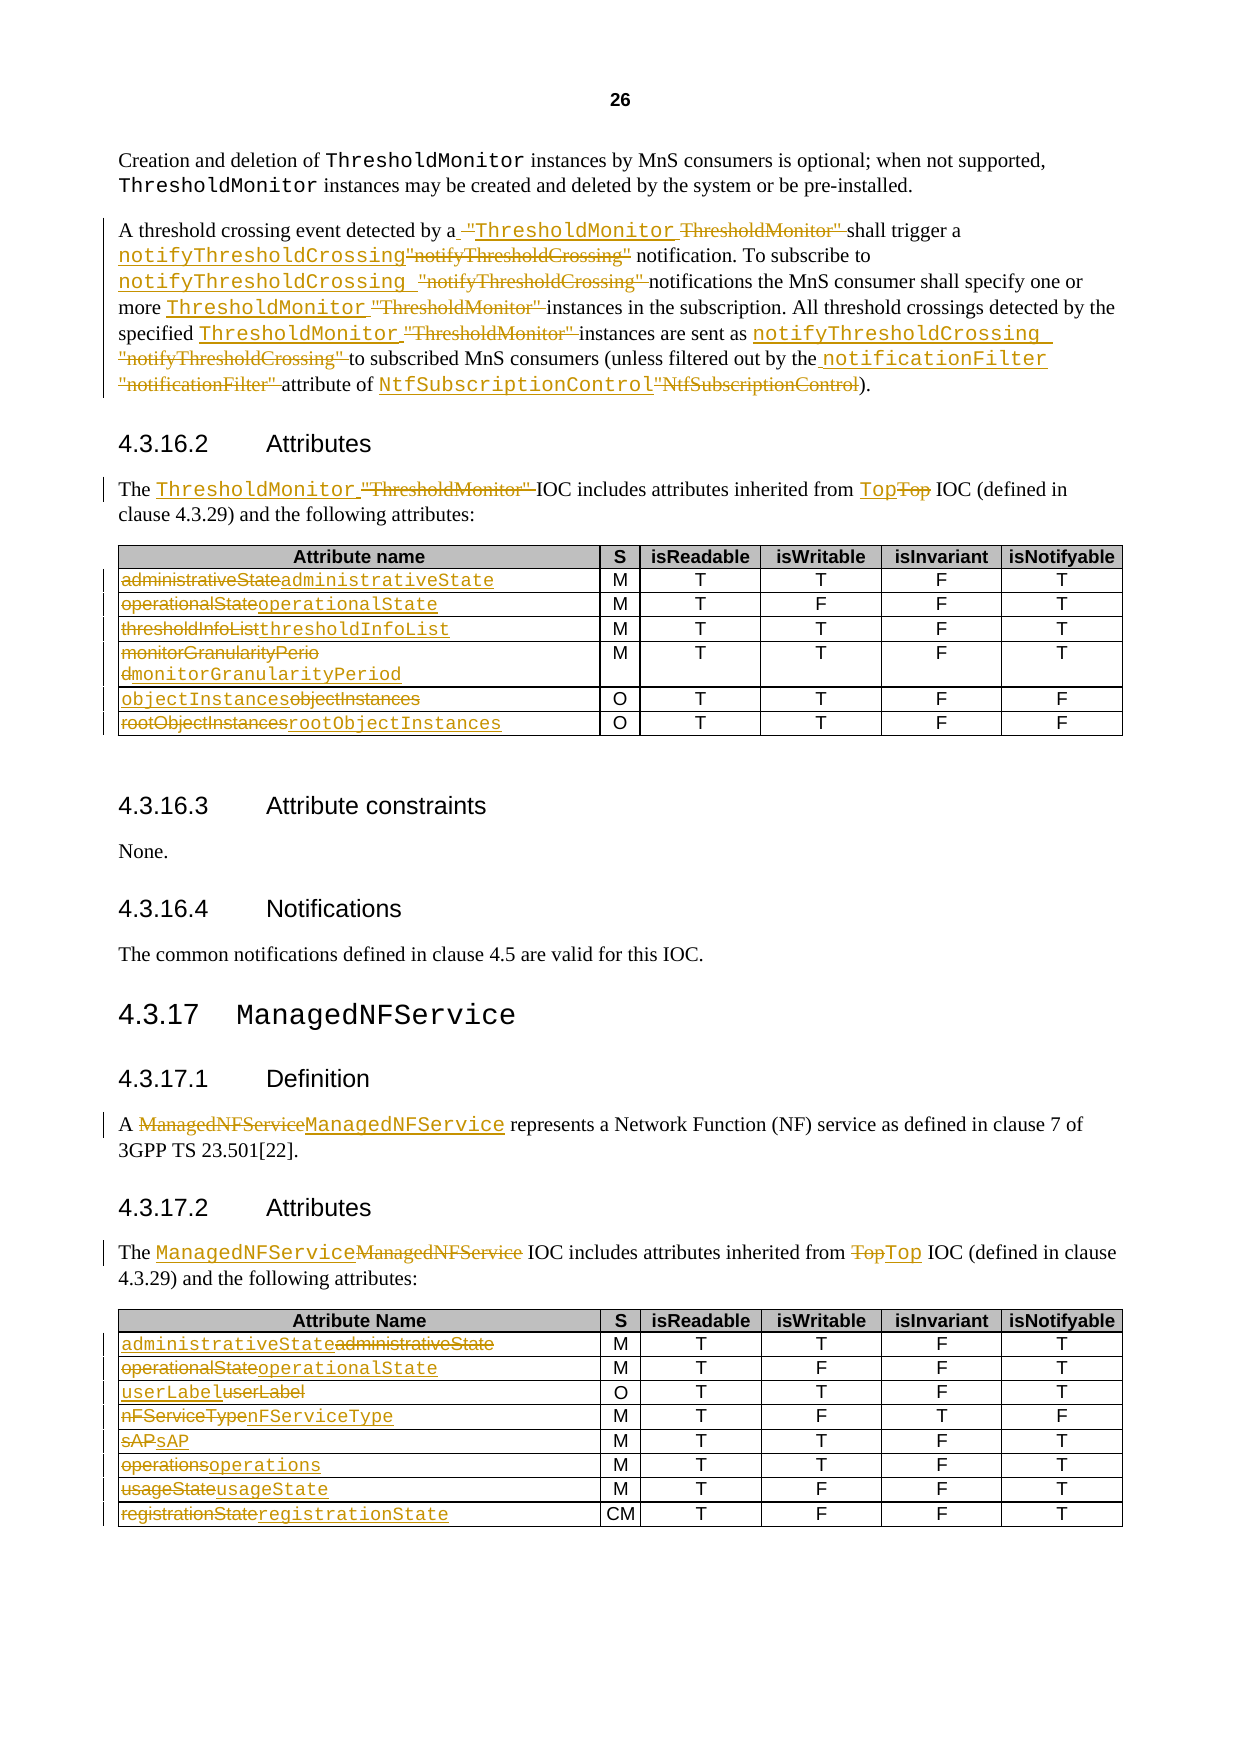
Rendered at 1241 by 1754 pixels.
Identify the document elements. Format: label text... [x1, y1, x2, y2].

table_cell T [882, 1405, 1001, 1428]
table_cell [119, 1454, 600, 1477]
subtitle 4.3.17 ManagedNFService [118, 997, 1122, 1033]
table_header isInvariant [882, 546, 1001, 568]
table_cell T [641, 1430, 761, 1453]
table_cell O [601, 1381, 640, 1404]
table_cell T [762, 1333, 881, 1356]
table_cell T [761, 617, 881, 641]
table_cell F [882, 1357, 1001, 1380]
table_cell M [601, 642, 639, 686]
text The IOC includes attributes inherited from IOC (defined in clause 4.3.29) and the following attributes: [118, 1240, 1122, 1290]
table_cell T [1002, 1333, 1122, 1356]
table_cell M [601, 1333, 640, 1356]
table_cell T [1002, 1357, 1122, 1380]
table_cell [119, 1357, 600, 1380]
table_header Attribute Name [119, 1310, 600, 1331]
subtitle 4.3.16.2 Attributes [118, 429, 1122, 458]
table_cell [119, 1405, 600, 1428]
table_header isWritable [761, 546, 881, 568]
table_cell F [762, 1478, 881, 1501]
table_cell T [1002, 642, 1122, 686]
table_cell T [1002, 593, 1122, 616]
table_cell [119, 642, 599, 686]
table_cell F [882, 1333, 1001, 1356]
text A represents a Network Function (NF) service as defined in clause 7 of 3GPP TS 23.501[22]. [118, 1112, 1122, 1162]
table_cell F [882, 688, 1001, 711]
table_cell M [601, 1405, 640, 1428]
table_cell F [882, 1503, 1001, 1526]
table_cell T [641, 1454, 761, 1477]
table_cell T [762, 1454, 881, 1477]
subtitle 4.3.16.3 Attribute constraints [118, 791, 1122, 820]
table_cell M [601, 1478, 640, 1501]
table_cell F [762, 1405, 881, 1428]
table_cell T [641, 712, 760, 735]
table_cell F [761, 593, 881, 616]
table_header isReadable [641, 546, 760, 568]
table_cell [119, 1333, 600, 1356]
table_cell [119, 617, 599, 641]
table_cell F [882, 1430, 1001, 1453]
table_header isInvariant [882, 1310, 1001, 1331]
table_cell T [641, 1503, 761, 1526]
table_header isNotifyable [1002, 546, 1122, 568]
table_cell F [1002, 1405, 1122, 1428]
table_cell [119, 593, 599, 616]
table_cell M [601, 593, 639, 616]
subtitle 4.3.17.2 Attributes [118, 1193, 1122, 1222]
table_cell M [601, 617, 639, 641]
table_cell T [1002, 1430, 1122, 1453]
table_cell [119, 688, 599, 711]
text The IOC includes attributes inherited from IOC (defined in clause 4.3.29) and the following attributes: [118, 477, 1122, 526]
text A threshold crossing event detected by ashall trigger a notification. To subscribe to notifications the MnS consumer shall specify one or more instances in the subscription. All threshold crossings detected by the specified instances are sent as to subscribed MnS consumers (unless filtered out by the attribute of ). [118, 218, 1122, 398]
table_cell F [762, 1357, 881, 1380]
table_cell M [601, 1430, 640, 1453]
table_cell T [641, 593, 760, 616]
table_cell M [601, 569, 639, 592]
table_header isNotifyable [1002, 1310, 1122, 1331]
table_cell T [641, 1405, 761, 1428]
table_cell F [1002, 712, 1122, 735]
table_cell M [601, 1357, 640, 1380]
table_cell F [882, 617, 1001, 641]
table_header Attribute name [119, 546, 599, 568]
table_cell T [762, 1381, 881, 1404]
table_cell T [641, 569, 760, 592]
text The common notifications defined in clause 4.5 are valid for this IOC. [118, 942, 1122, 966]
table_cell T [641, 617, 760, 641]
table_cell T [1002, 1454, 1122, 1477]
table_cell [119, 712, 599, 735]
table_cell [119, 569, 599, 592]
table_cell F [882, 1454, 1001, 1477]
text None. [118, 839, 1122, 863]
table_cell F [882, 1478, 1001, 1501]
table_header S [601, 1310, 640, 1331]
table_cell T [761, 688, 881, 711]
table_header isReadable [641, 1310, 761, 1331]
table_cell F [882, 712, 1001, 735]
table_cell T [1002, 1381, 1122, 1404]
table_cell T [1002, 617, 1122, 641]
text Creation and deletion of ThresholdMonitor instances by MnS consumers is optional; when not supported, ThresholdMonitor instances may be created and deleted by the system or be pre-installed. [118, 147, 1122, 199]
table_cell T [641, 642, 760, 686]
table_cell M [601, 1454, 640, 1477]
table_cell [119, 1478, 600, 1501]
table_cell T [1002, 1503, 1122, 1526]
table_cell [119, 1381, 600, 1404]
table_cell F [882, 593, 1001, 616]
table_cell O [601, 688, 639, 711]
table_cell T [761, 642, 881, 686]
table_cell T [761, 712, 881, 735]
table_cell O [601, 712, 639, 735]
table_cell T [1002, 1478, 1122, 1501]
table_cell [119, 1430, 600, 1453]
table_cell F [882, 1381, 1001, 1404]
table_cell T [641, 1333, 761, 1356]
table_cell T [1002, 569, 1122, 592]
table_cell [119, 1503, 600, 1526]
table_cell F [1002, 688, 1122, 711]
table_cell F [882, 642, 1001, 686]
table_cell T [641, 1357, 761, 1380]
table_cell T [761, 569, 881, 592]
table_cell T [641, 1478, 761, 1501]
subtitle 4.3.17.1 Definition [118, 1064, 1122, 1093]
subtitle 4.3.16.4 Notifications [118, 894, 1122, 923]
table_cell T [641, 688, 760, 711]
table_header S [601, 546, 639, 568]
table_cell F [882, 569, 1001, 592]
table_cell T [641, 1381, 761, 1404]
table_header isWritable [762, 1310, 881, 1331]
table_cell T [762, 1430, 881, 1453]
table_cell F [762, 1503, 881, 1526]
table_cell CM [601, 1503, 640, 1526]
